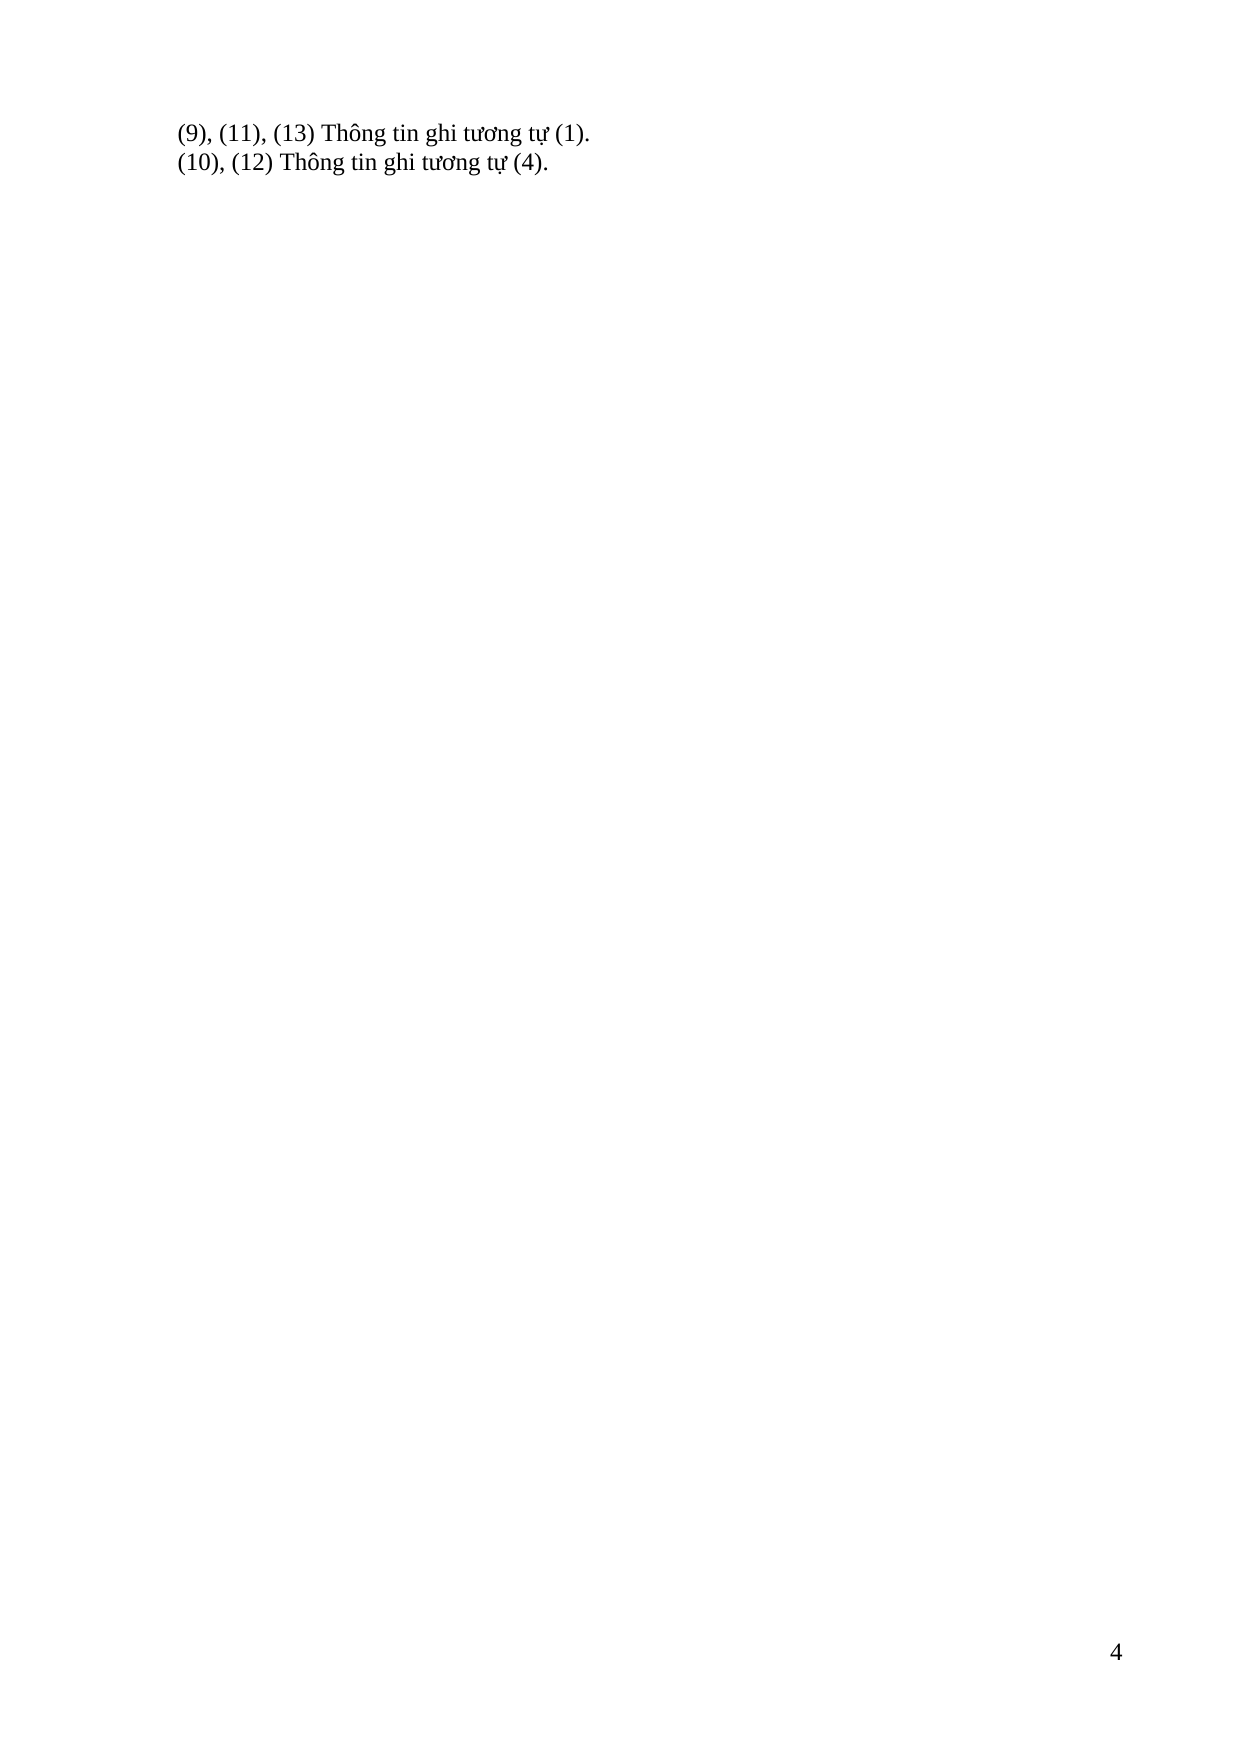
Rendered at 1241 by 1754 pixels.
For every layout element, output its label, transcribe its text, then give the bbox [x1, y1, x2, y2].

text (10), (12) Thông tin ghi tương tự (4). [177, 147, 1122, 176]
text (9), (11), (13) Thông tin ghi tương tự (1). [177, 118, 1122, 147]
